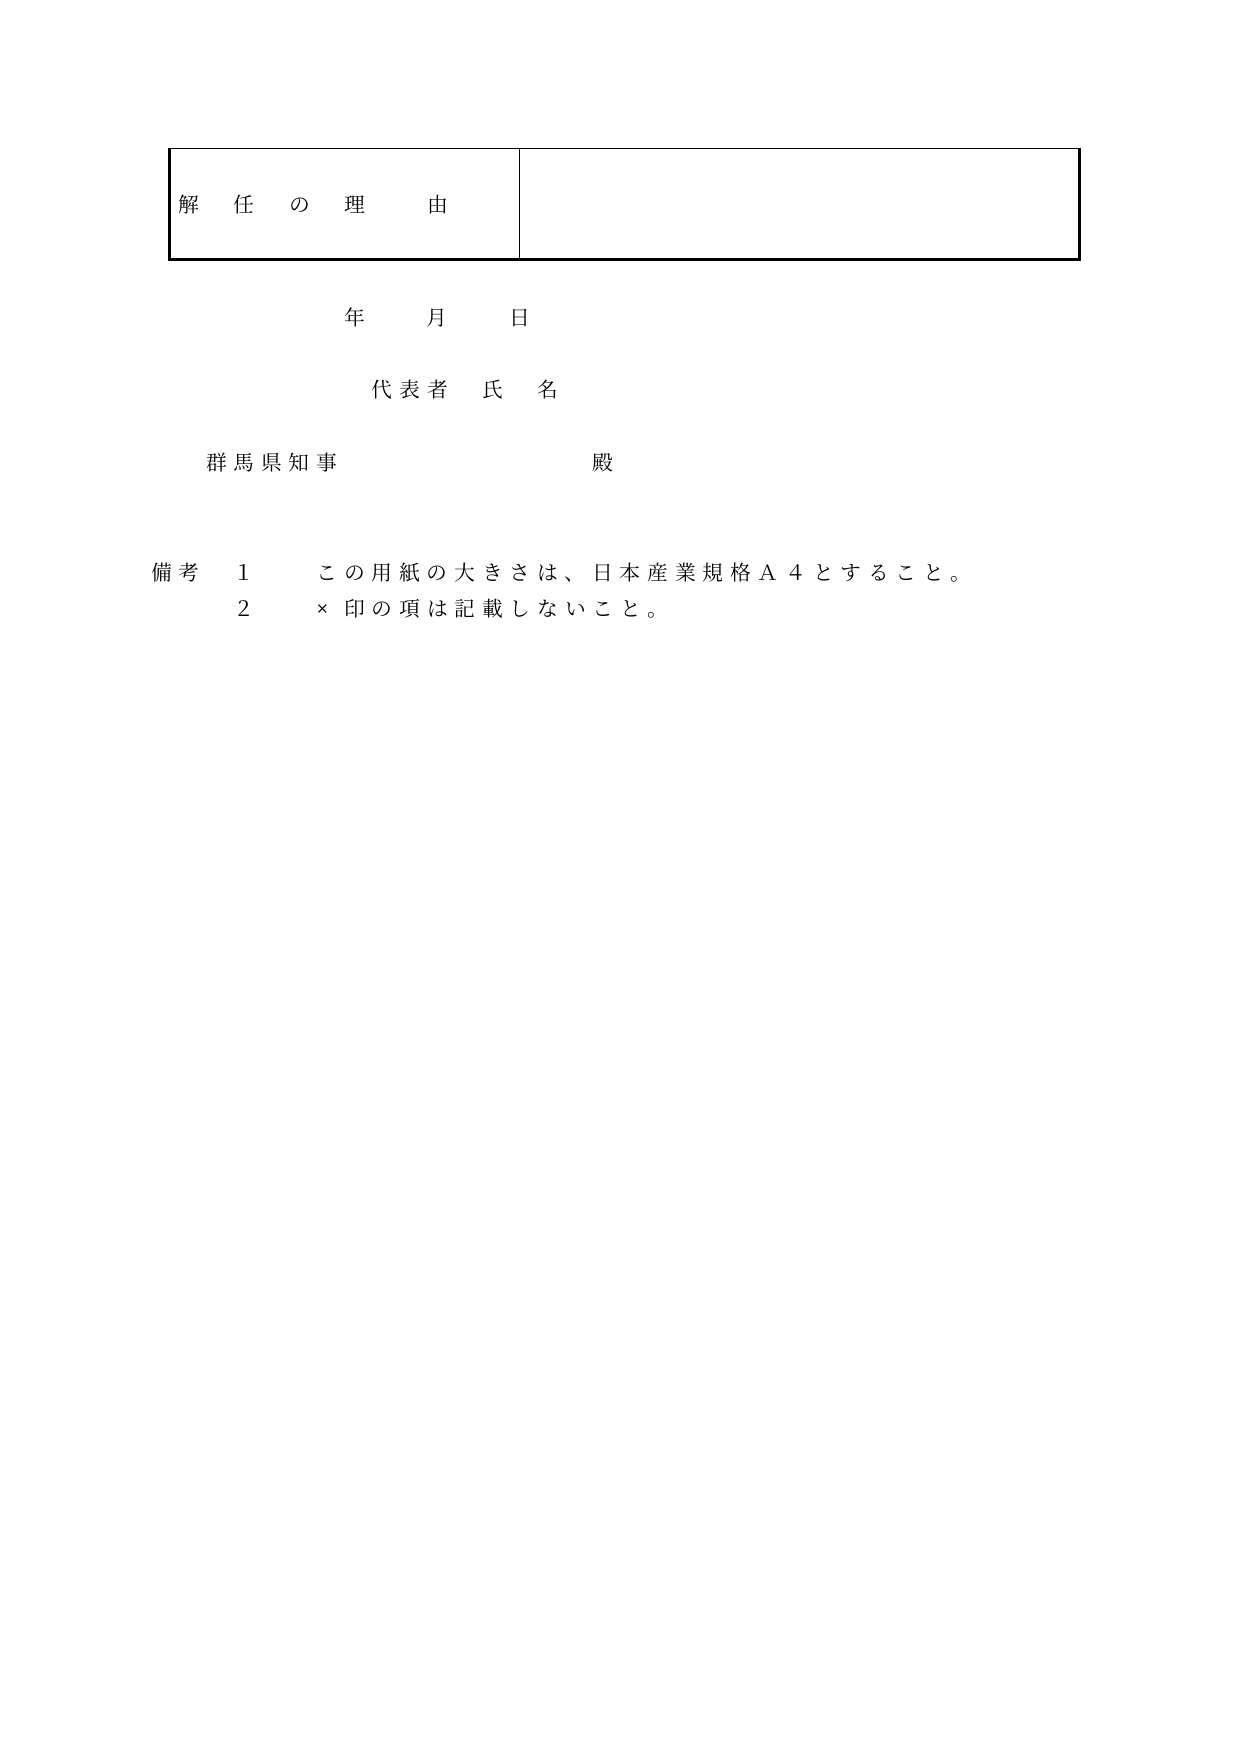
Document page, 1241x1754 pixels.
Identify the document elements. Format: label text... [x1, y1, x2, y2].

text 備考 １ この用紙の大きさは、日本産業規格Ａ４とすること。 [151, 553, 1089, 589]
text 群馬県知事 殿 [151, 444, 1089, 480]
text 年 月 日 [151, 298, 1089, 334]
text ２ ×印の項は記載しないこと。 [151, 589, 1089, 626]
table_cell 解任の理由 [171, 149, 519, 258]
table_cell [520, 149, 1078, 258]
text 代表者 氏 名 [151, 371, 1089, 407]
